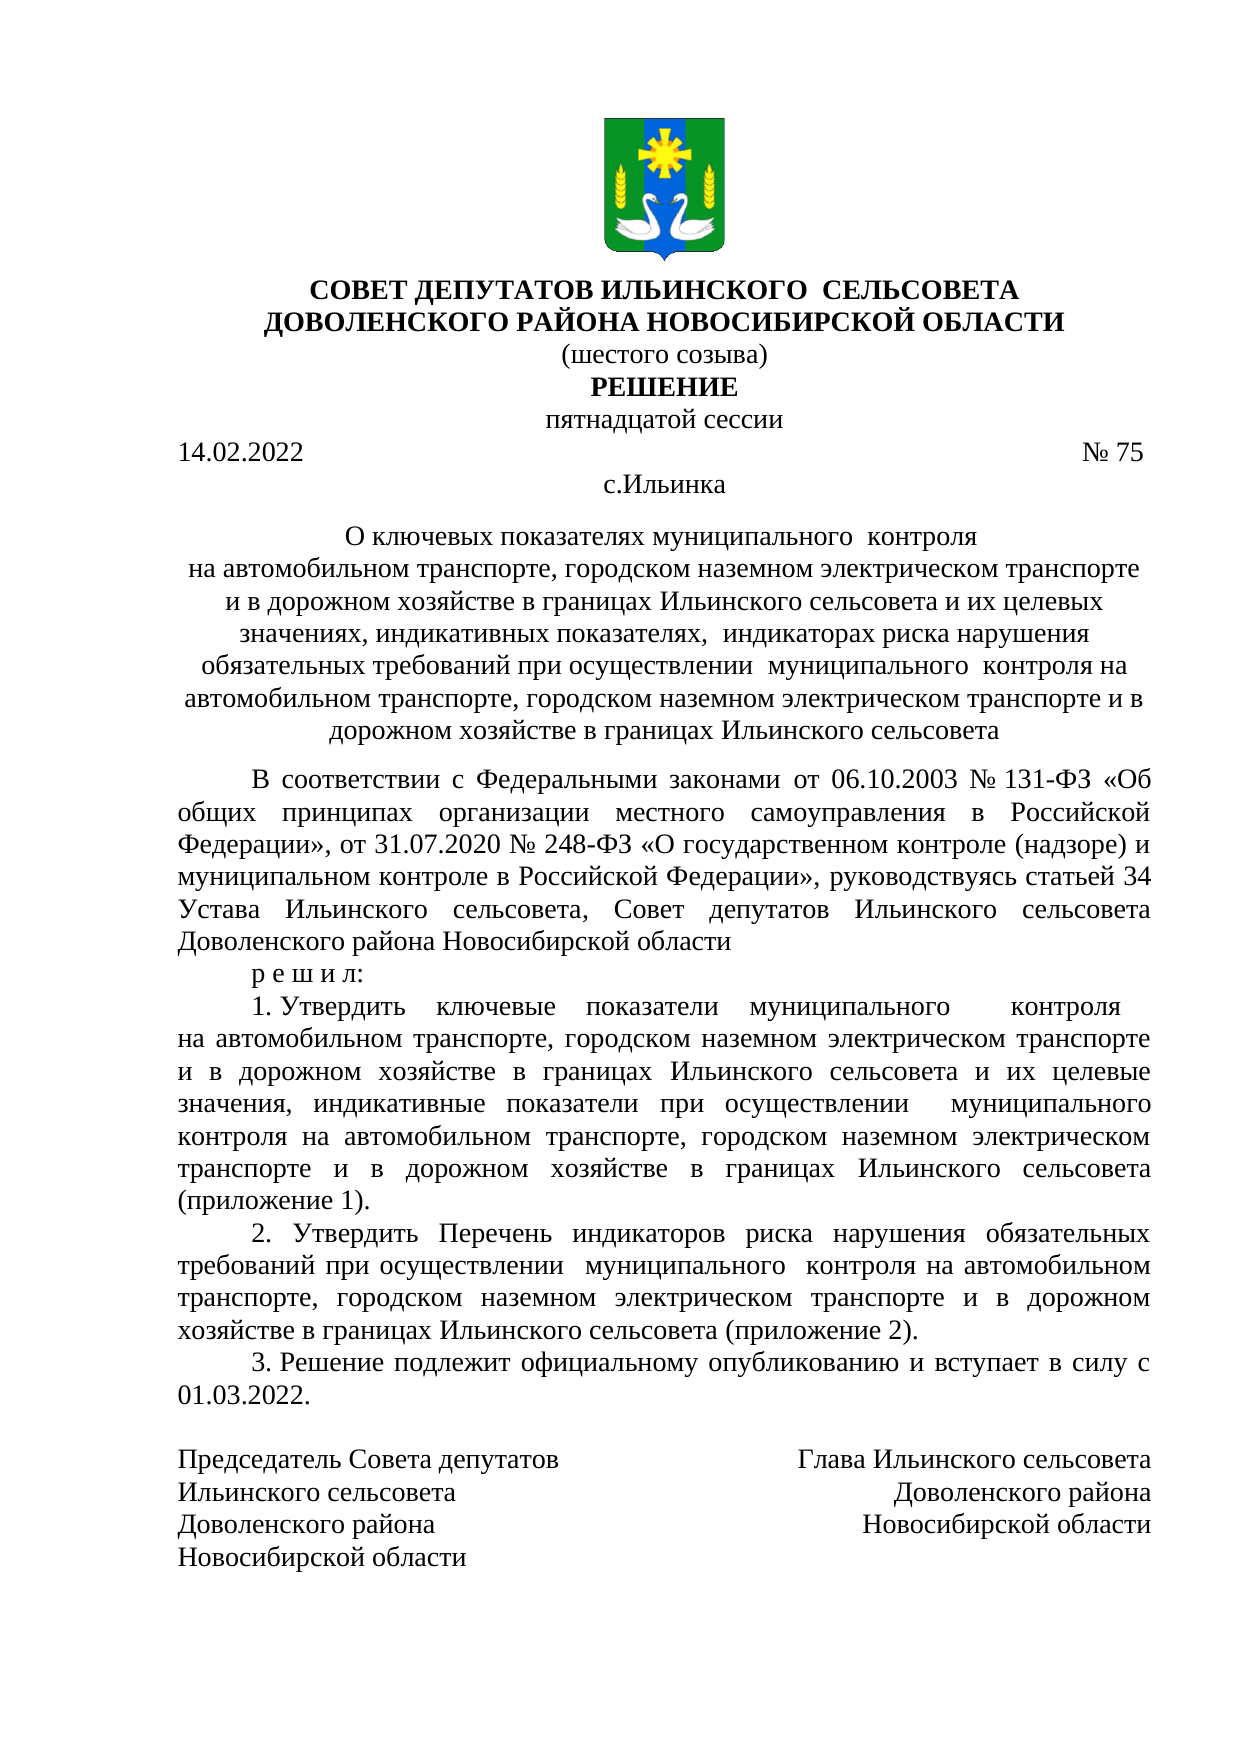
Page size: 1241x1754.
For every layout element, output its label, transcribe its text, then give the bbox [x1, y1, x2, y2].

text 2. Утвердить Перечень индикаторов риска нарушения обязательных требований при осуществлении муниципального контроля на автомобильном транспорте, городском наземном электрическом транспорте и в дорожном хозяйстве в границах Ильинского сельсовета (приложение 2). [177, 1216, 1152, 1345]
text пятнадцатой сессии [177, 402, 1152, 435]
text РЕШЕНИЕ [177, 370, 1152, 402]
picture [604, 118, 725, 261]
text ДОВОЛЕНСКОГО РАЙОНА НОВОСИБИРСКОЙ ОБЛАСТИ [177, 305, 1152, 338]
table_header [664, 1410, 1163, 1604]
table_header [166, 1410, 664, 1604]
text СОВЕТ ДЕПУТАТОВ ИЛЬИНСКОГО СЕЛЬСОВЕТА [177, 273, 1152, 305]
text (шестого созыва) [177, 338, 1152, 370]
text 14.02.2022 № 75 [177, 435, 1152, 467]
text 1. Утвердить ключевые показатели муниципального контроля на автомобильном транспорте, городском наземном электрическом транспорте и в дорожном хозяйстве в границах Ильинского сельсовета и их целевые значения, индикативные показатели при осуществлении муниципального контроля на автомобильном транспорте, городском наземном электрическом транспорте и в дорожном хозяйстве в границах Ильинского сельсовета (приложение 1). [177, 989, 1152, 1216]
text В соответствии с Федеральными законами от 06.10.2003 № 131-ФЗ «Об общих принципах организации местного самоуправления в Российской Федерации», от 31.07.2020 № 248-ФЗ «О государственном контроле (надзоре) и муниципальном контроле в Российской Федерации», руководствуясь статьей 34 Устава Ильинского сельсовета, Совет депутатов Ильинского сельсовета Доволенского района Новосибирской области [177, 762, 1152, 957]
text с.Ильинка [177, 467, 1152, 499]
table_header О ключевых показателях муниципального контроля на автомобильном транспорте, городском наземном электрическом транспорте и в дорожном хозяйстве в границах Ильинского сельсовета и их целевых значениях, индикативных показателях, индикаторах риска нарушения обязательных требований при осуществлении муниципального контроля на автомобильном транспорте, городском наземном электрическом транспорте и в дорожном хозяйстве в границах Ильинского сельсовета [166, 519, 1163, 762]
text 3. Решение подлежит официальному опубликованию и вступает в силу с 01.03.2022. [177, 1345, 1152, 1410]
text р е ш и л: [177, 957, 1152, 989]
